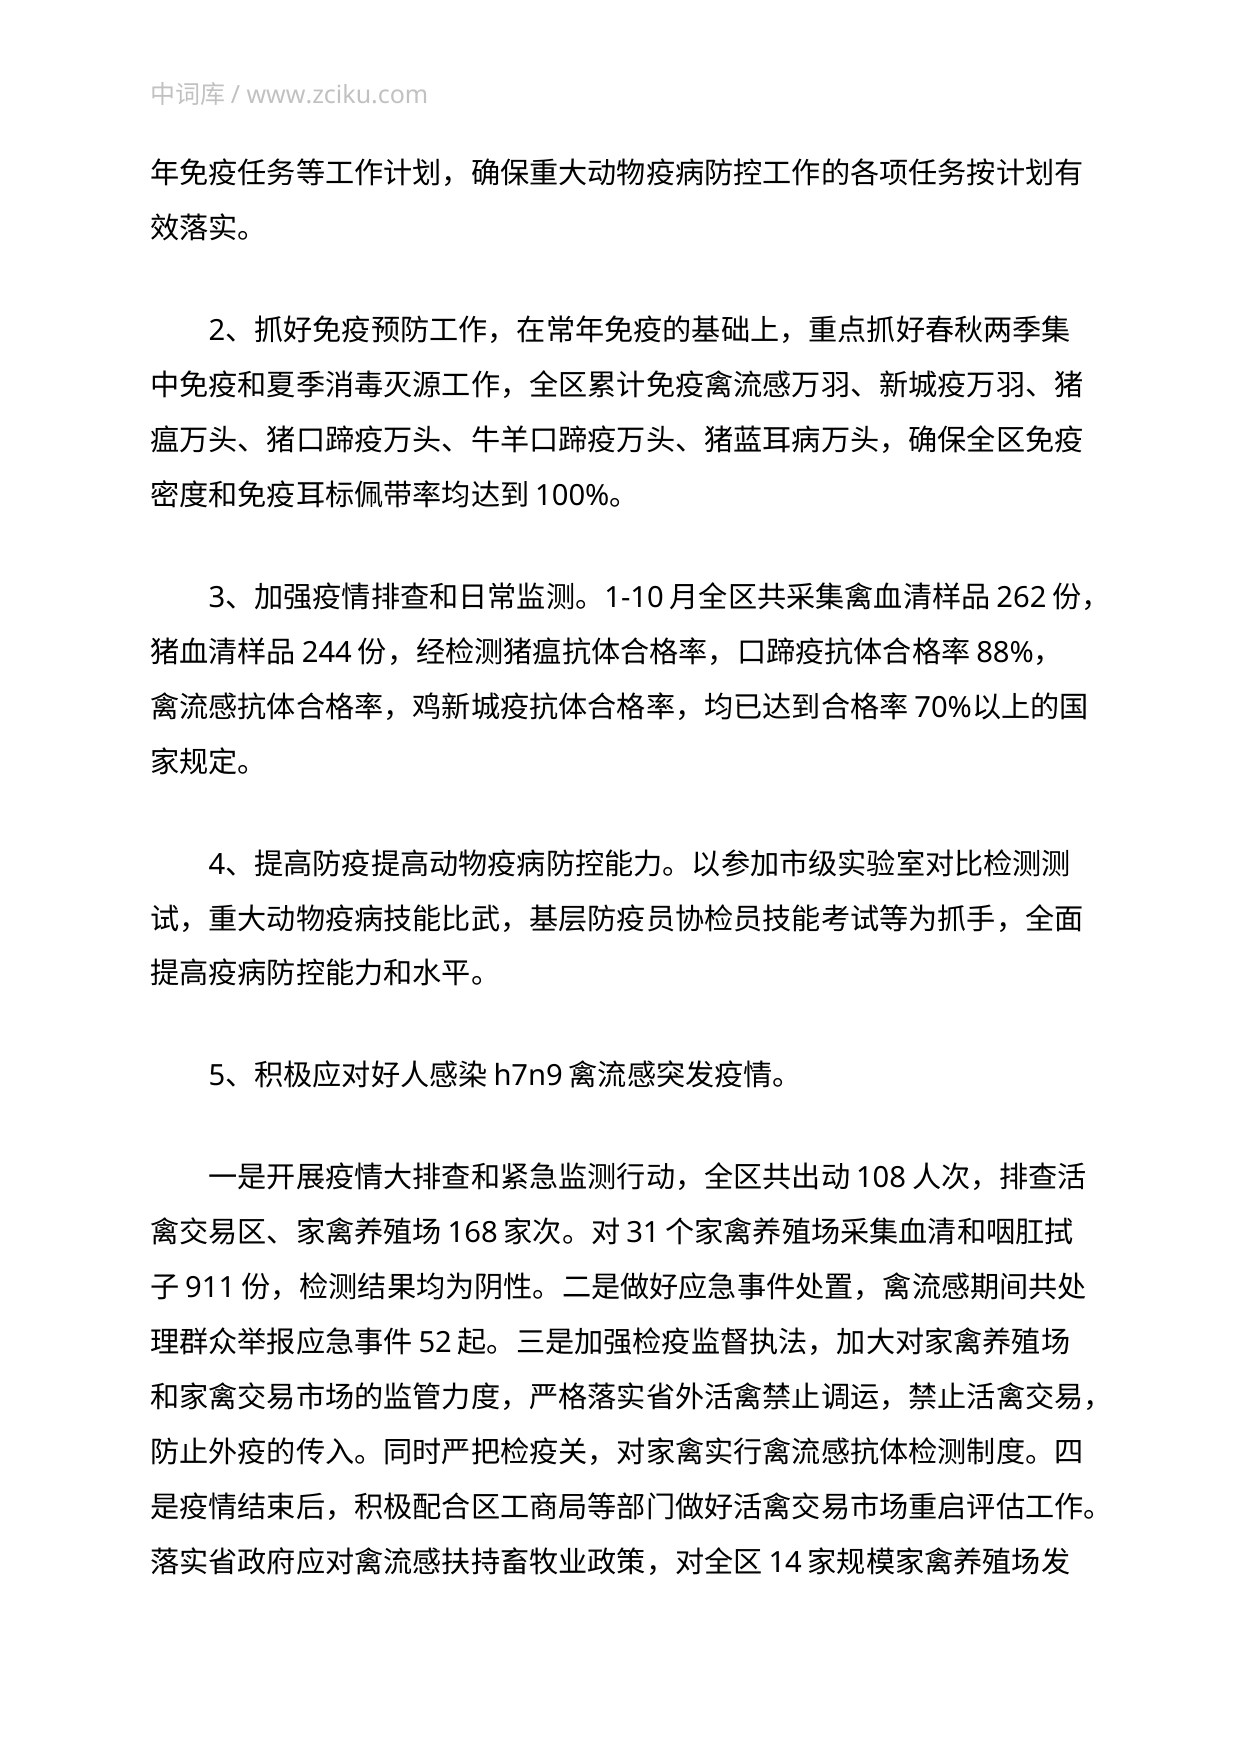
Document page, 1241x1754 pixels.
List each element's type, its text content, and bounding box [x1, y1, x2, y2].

text 4、提高防疫提高动物疫病防控能力。以参加市级实验室对比检测测试，重大动物疫病技能比武，基层防疫员协检员技能考试等为抓手，全面提高疫病防控能力和水平。 [150, 840, 1090, 992]
text 3、加强疫情排查和日常监测。1-10月全区共采集禽血清样品262份，猪血清样品244份，经检测猪瘟抗体合格率，口蹄疫抗体合格率88%，禽流感抗体合格率，鸡新城疫抗体合格率，均已达到合格率70%以上的国家规定。 [150, 573, 1090, 781]
text 5、积极应对好人感染h7n9禽流感突发疫情。 [150, 1052, 1090, 1094]
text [150, 1154, 1090, 1581]
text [150, 150, 1090, 247]
text 2、抓好免疫预防工作，在常年免疫的基础上，重点抓好春秋两季集中免疫和夏季消毒灭源工作，全区累计免疫禽流感万羽、新城疫万羽、猪瘟万头、猪口蹄疫万头、牛羊口蹄疫万头、猪蓝耳病万头，确保全区免疫密度和免疫耳标佩带率均达到100%。 [150, 307, 1090, 514]
